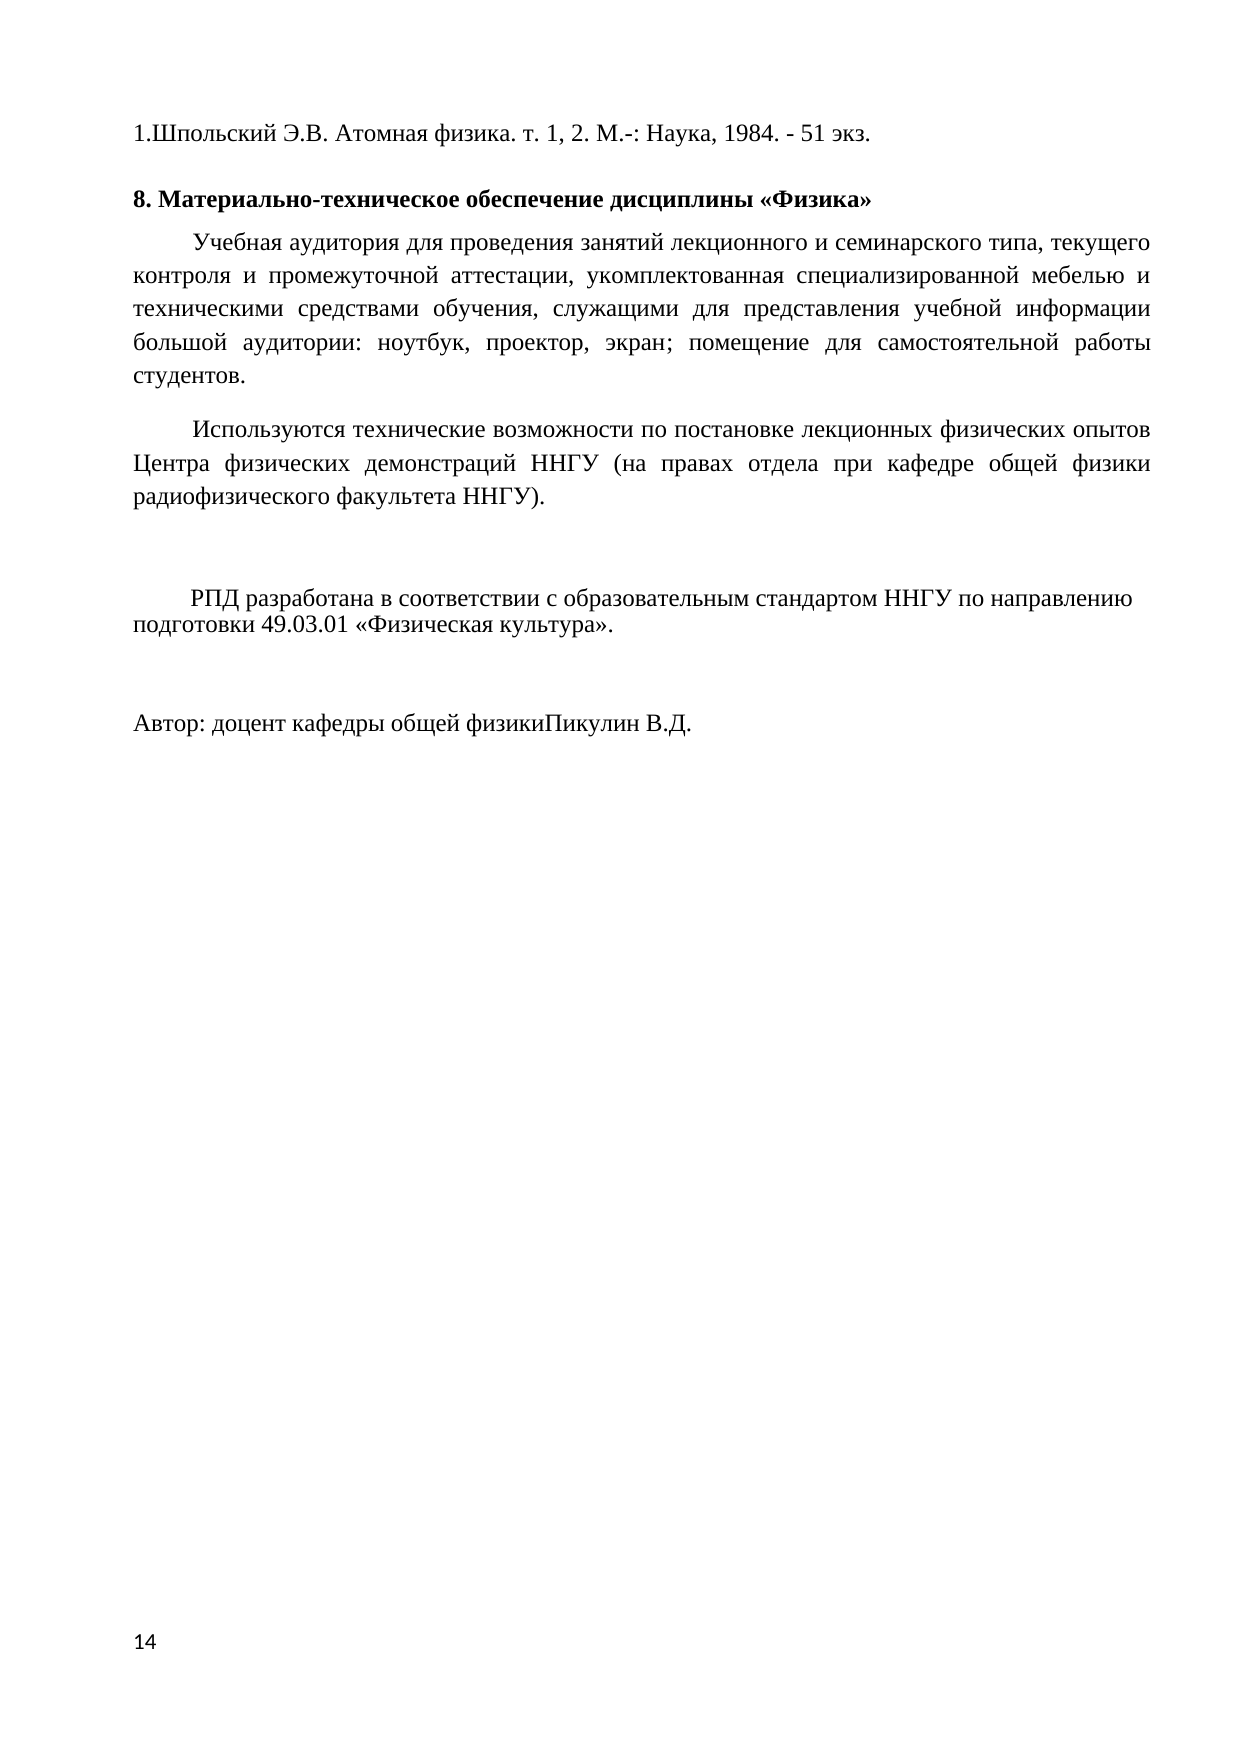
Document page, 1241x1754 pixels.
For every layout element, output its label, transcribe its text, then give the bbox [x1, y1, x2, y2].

text РПД разработана в соответствии с образовательным стандартом ННГУ по направлению подготовки 49.03.01 «Физическая культура». [133, 586, 1152, 638]
text 1.Шпольский Э.В. Атомная физика. т. 1, 2. М.-: Наука, 1984. - 51 экз. [133, 118, 1152, 147]
text Используются технические возможности по постановке лекционных физических опытов Центра физических демонстраций ННГУ (на правах отдела при кафедре общей физики радиофизического факультета ННГУ). [133, 411, 1152, 511]
text Учебная аудитория для проведения занятий лекционного и семинарского типа, текущего контроля и промежуточной аттестации, укомплектованная специализированной мебелью и техническими средствами обучения, служащими для представления учебной информации большой аудитории: ноутбук, проектор, экран; помещение для самостоятельной работы студентов. [133, 223, 1152, 390]
text Автор: доцент кафедры общей физикиПикулин В.Д. [133, 708, 1152, 737]
text 8. Материально-техническое обеспечение дисциплины «Физика» [133, 184, 1152, 213]
